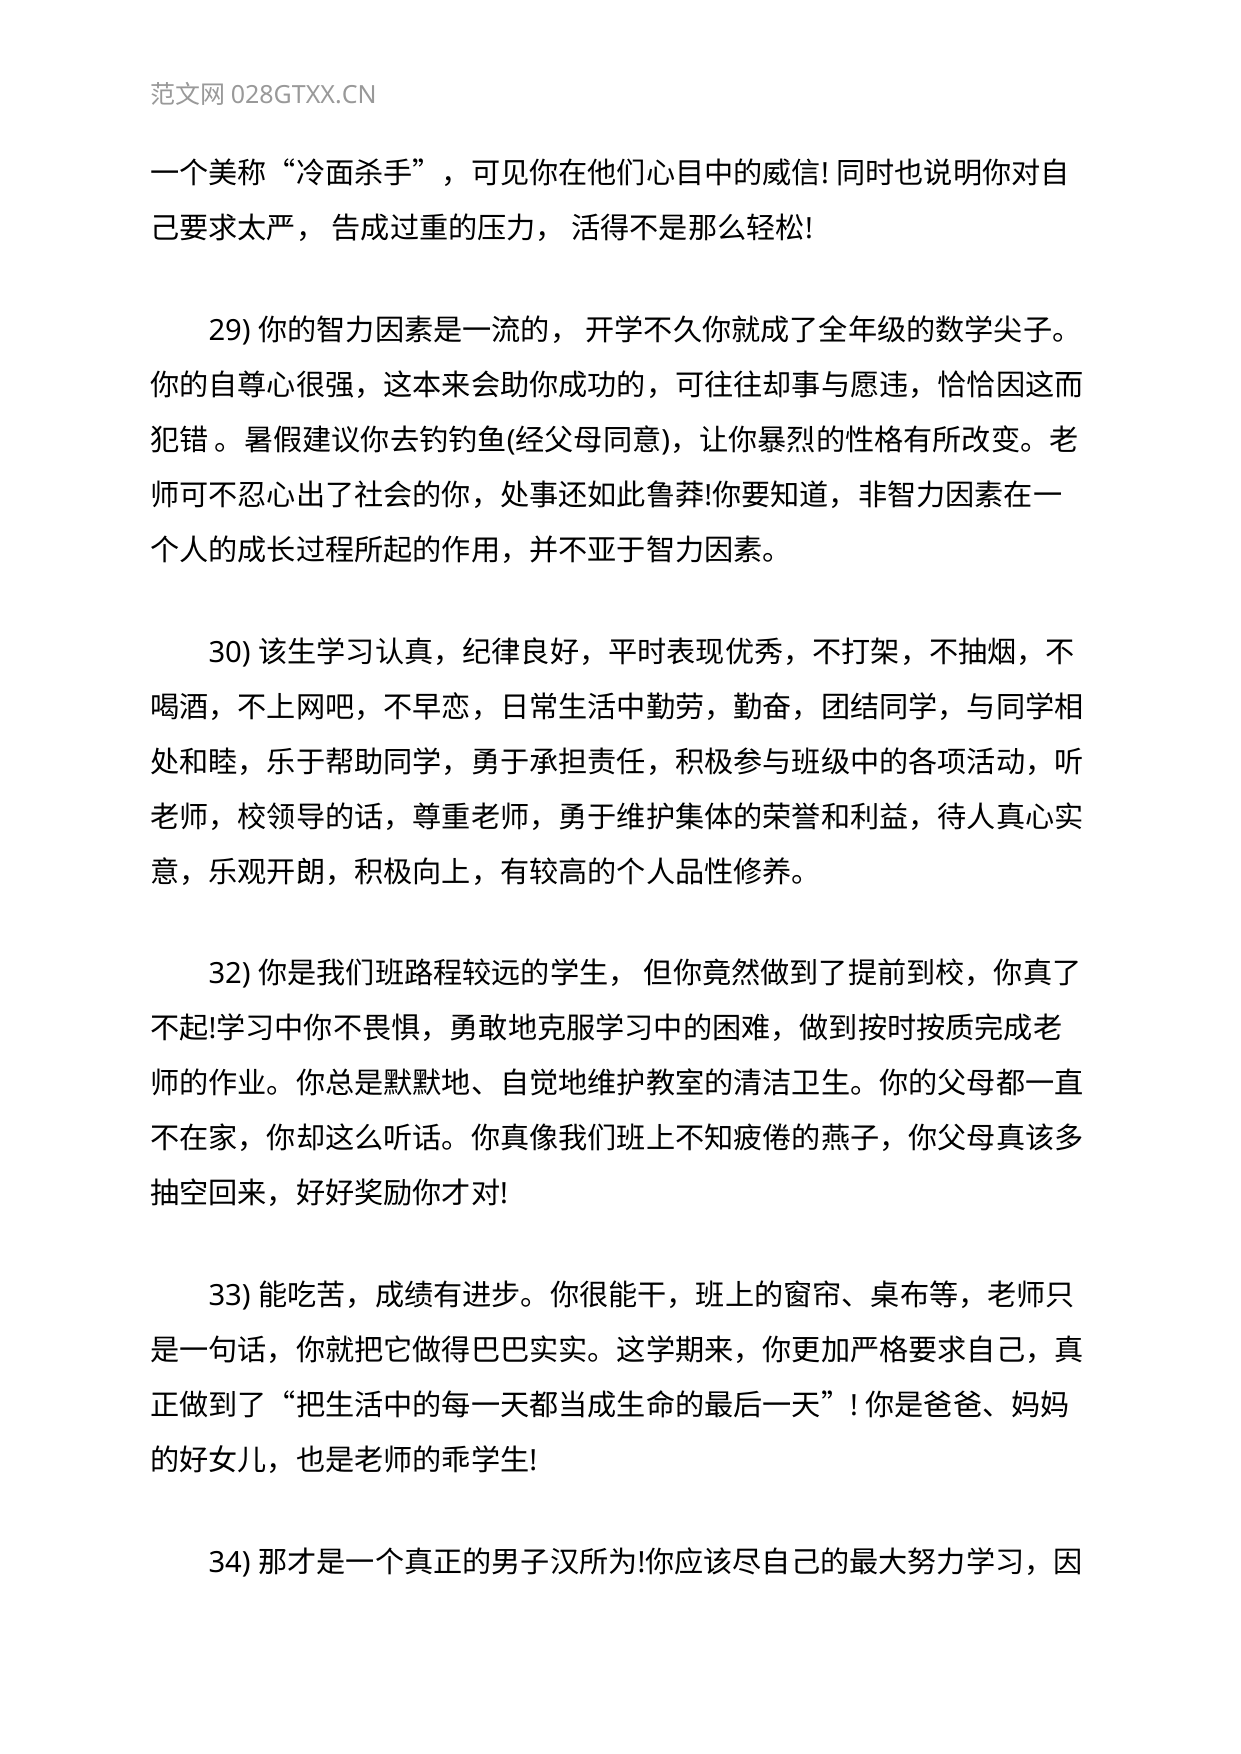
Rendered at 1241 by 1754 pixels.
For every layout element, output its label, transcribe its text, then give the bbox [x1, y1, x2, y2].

text 32) 你是我们班路程较远的学生， 但你竟然做到了提前到校，你真了不起!学习中你不畏惧，勇敢地克服学习中的困难，做到按时按质完成老师的作业。你总是默默地、自觉地维护教室的清洁卫生。你的父母都一直不在家，你却这么听话。你真像我们班上不知疲倦的燕子，你父母真该多抽空回来，好好奖励你才对! [150, 950, 1090, 1212]
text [150, 150, 1090, 247]
text 30) 该生学习认真，纪律良好，平时表现优秀，不打架，不抽烟，不喝酒，不上网吧，不早恋，日常生活中勤劳，勤奋，团结同学，与同学相处和睦，乐于帮助同学，勇于承担责任，积极参与班级中的各项活动，听老师，校领导的话，尊重老师，勇于维护集体的荣誉和利益，待人真心实意，乐观开朗，积极向上，有较高的个人品性修养。 [150, 629, 1090, 891]
text 29) 你的智力因素是一流的， 开学不久你就成了全年级的数学尖子。你的自尊心很强，这本来会助你成功的，可往往却事与愿违，恰恰因这而犯错 。暑假建议你去钓钓鱼(经父母同意)，让你暴烈的性格有所改变。老师可不忍心出了社会的你，处事还如此鲁莽!你要知道，非智力因素在一个人的成长过程所起的作用，并不亚于智力因素。 [150, 307, 1090, 569]
text 33) 能吃苦，成绩有进步。你很能干，班上的窗帘、桌布等，老师只是一句话，你就把它做得巴巴实实。这学期来，你更加严格要求自己，真正做到了“把生活中的每一天都当成生命的最后一天”! 你是爸爸、妈妈的好女儿，也是老师的乖学生! [150, 1272, 1090, 1479]
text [150, 1539, 1090, 1581]
